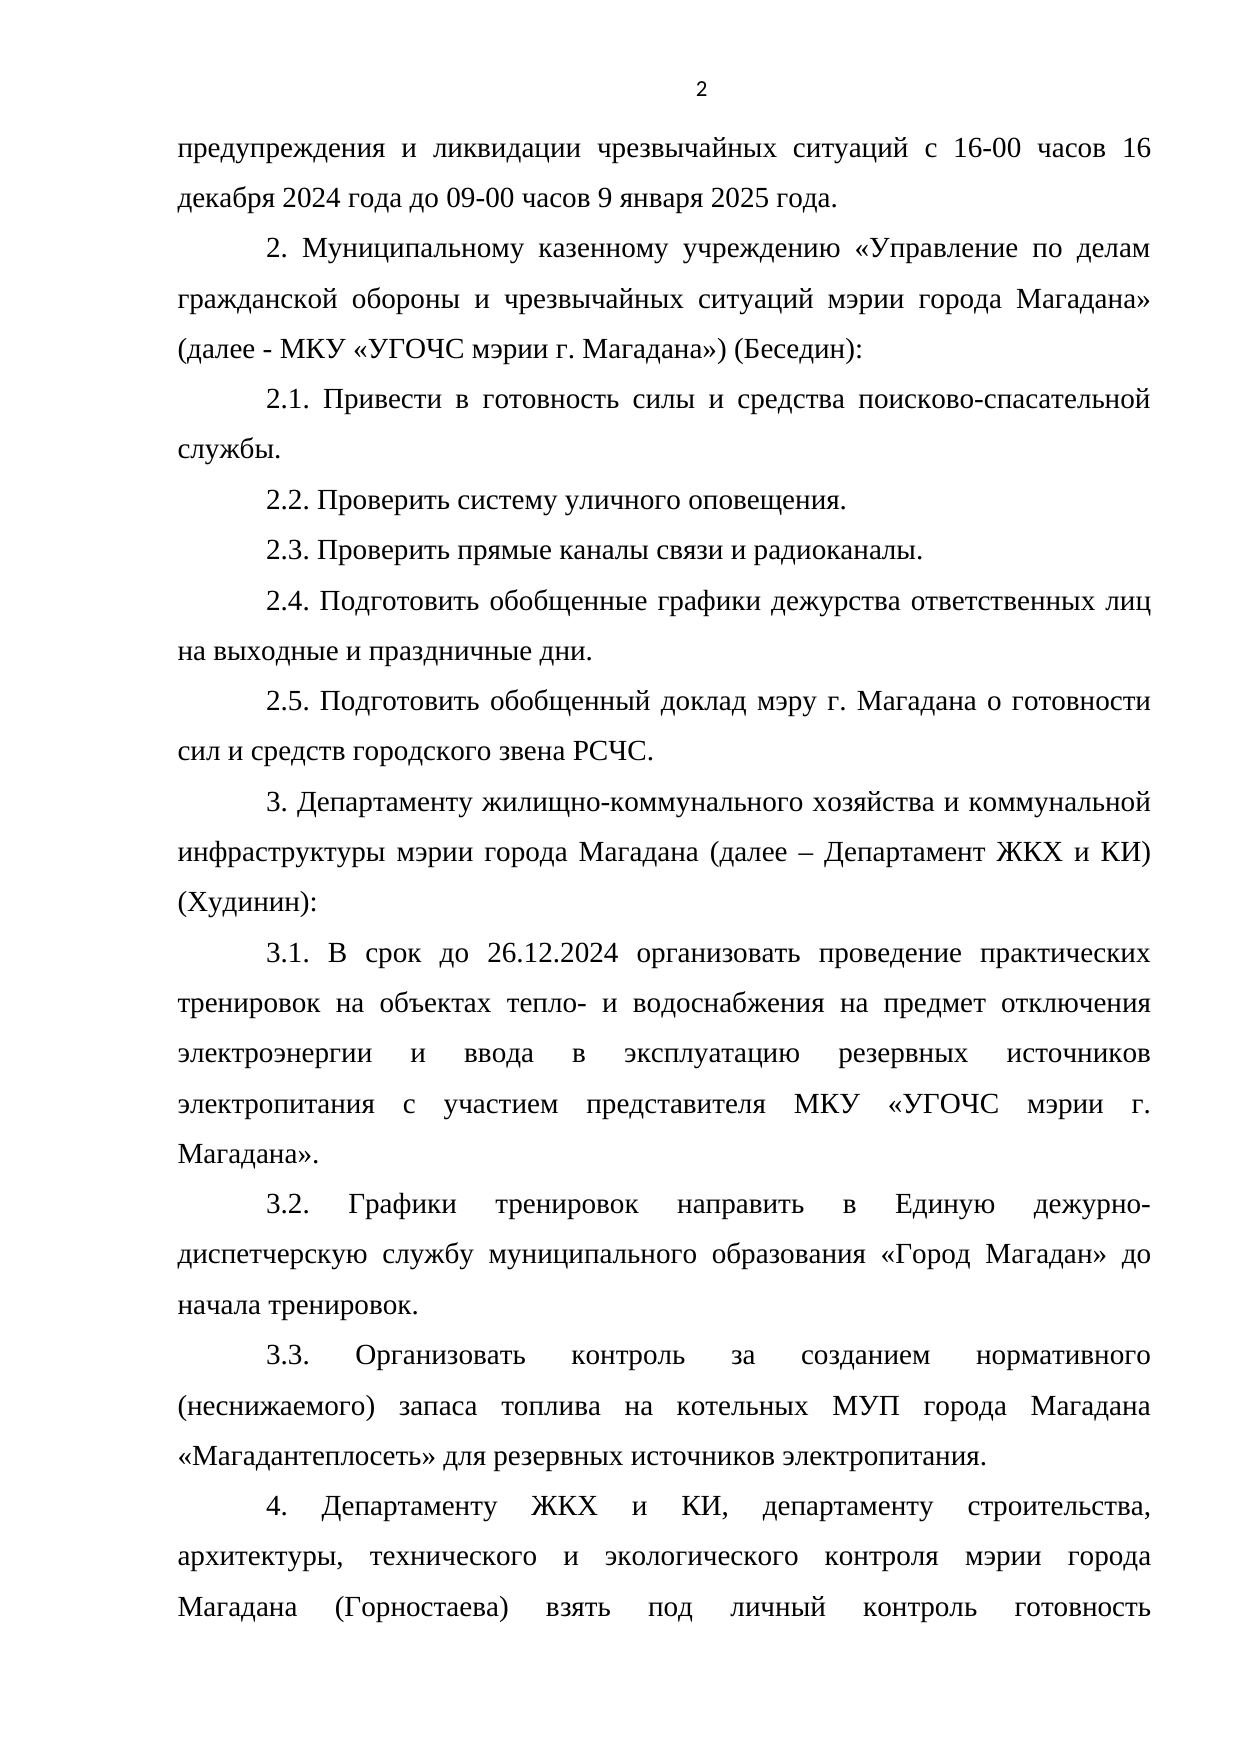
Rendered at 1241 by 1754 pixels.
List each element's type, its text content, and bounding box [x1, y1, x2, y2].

text 3.2. Графики тренировок направить в Единую дежурно-диспетчерскую службу муниципального образования «Город Магадан» до начала тренировок. [177, 1186, 1152, 1321]
text 2.4. Подготовить обобщенные графики дежурства ответственных лиц на выходные и праздничные дни. [177, 583, 1152, 666]
text 3.3. Организовать контроль за созданием нормативного (неснижаемого) запаса топлива на котельных МУП города Магадана «Магадантеплосеть» для резервных источников электропитания. [177, 1337, 1152, 1471]
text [177, 1488, 1152, 1622]
text 3.1. В срок до 26.12.2024 организовать проведение практических тренировок на объектах тепло- и водоснабжения на предмет отключения электроэнергии и ввода в эксплуатацию резервных источников электропитания с участием представителя МКУ «УГОЧС мэрии г. Магадана». [177, 935, 1152, 1169]
text 2.2. Проверить систему уличного оповещения. [177, 482, 1152, 516]
text 2. Муниципальному казенному учреждению «Управление по делам гражданской обороны и чрезвычайных ситуаций мэрии города Магадана» (далее - МКУ «УГОЧС мэрии г. Магадана») (Беседин): [177, 230, 1152, 364]
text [177, 130, 1152, 214]
text 2.3. Проверить прямые каналы связи и радиоканалы. [177, 532, 1152, 566]
text 2.5. Подготовить обобщенный доклад мэру г. Магадана о готовности сил и средств городского звена РСЧС. [177, 683, 1152, 767]
text 3. Департаменту жилищно-коммунального хозяйства и коммунальной инфраструктуры мэрии города Магадана (далее – Департамент ЖКХ и КИ) (Худинин): [177, 784, 1152, 918]
text 2.1. Привести в готовность силы и средства поисково-спасательной службы. [177, 381, 1152, 465]
